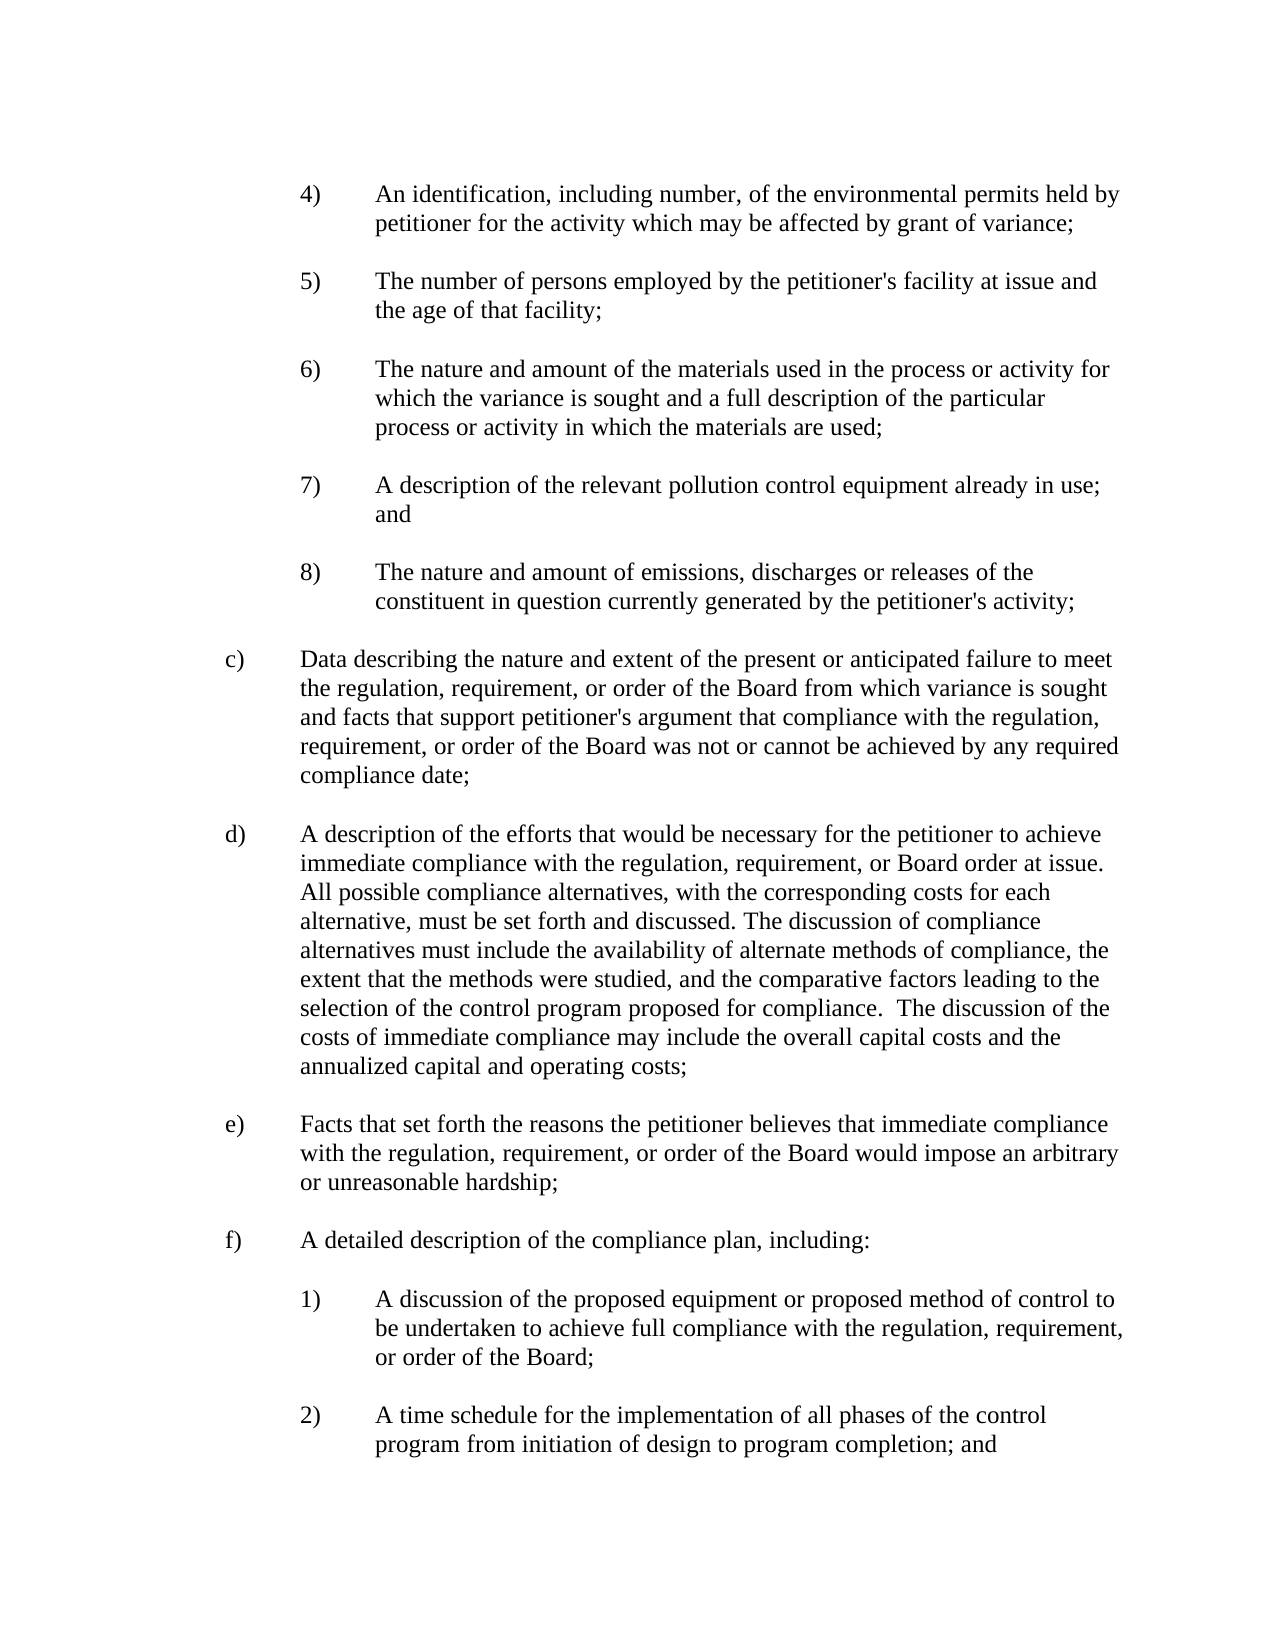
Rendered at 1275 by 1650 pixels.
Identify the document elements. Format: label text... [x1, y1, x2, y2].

text 1) A discussion of the proposed equipment or proposed method of control to be undertaken to achieve full compliance with the regulation, requirement, or order of the Board; [300, 1283, 1125, 1371]
text e) Facts that set forth the reasons the petitioner believes that immediate compliance with the regulation, requirement, or order of the Board would impose an arbitrary or unreasonable hardship; [225, 1109, 1125, 1196]
text c) Data describing the nature and extent of the present or anticipated failure to meet the regulation, requirement, or order of the Board from which variance is sought and facts that support petitioner's argument that compliance with the regulation, requirement, or order of the Board was not or cannot be achieved by any required compliance date; [225, 644, 1125, 789]
text 7) A description of the relevant pollution control equipment already in use; and [300, 470, 1125, 528]
text f) A detailed description of the compliance plan, including: [225, 1225, 1125, 1254]
text 8) The nature and amount of emissions, discharges or releases of the constituent in question currently generated by the petitioner's activity; [300, 557, 1125, 615]
text 5) The number of persons employed by the petitioner's facility at issue and the age of that facility; [300, 266, 1125, 324]
text 4) An identification, including number, of the environmental permits held by petitioner for the activity which may be affected by grant of variance; [300, 179, 1125, 237]
text 6) The nature and amount of the materials used in the process or activity for which the variance is sought and a full description of the particular process or activity in which the materials are used; [300, 353, 1125, 441]
text 2) A time schedule for the implementation of all phases of the control program from initiation of design to program completion; and [300, 1400, 1125, 1458]
text d) A description of the efforts that would be necessary for the petitioner to achieve immediate compliance with the regulation, requirement, or Board order at issue. All possible compliance alternatives, with the corresponding costs for each alternative, must be set forth and discussed. The discussion of compliance alternatives must include the availability of alternate methods of compliance, the extent that the methods were studied, and the comparative factors leading to the selection of the control program proposed for compliance. The discussion of the costs of immediate compliance may include the overall capital costs and the annualized capital and operating costs; [225, 818, 1125, 1080]
